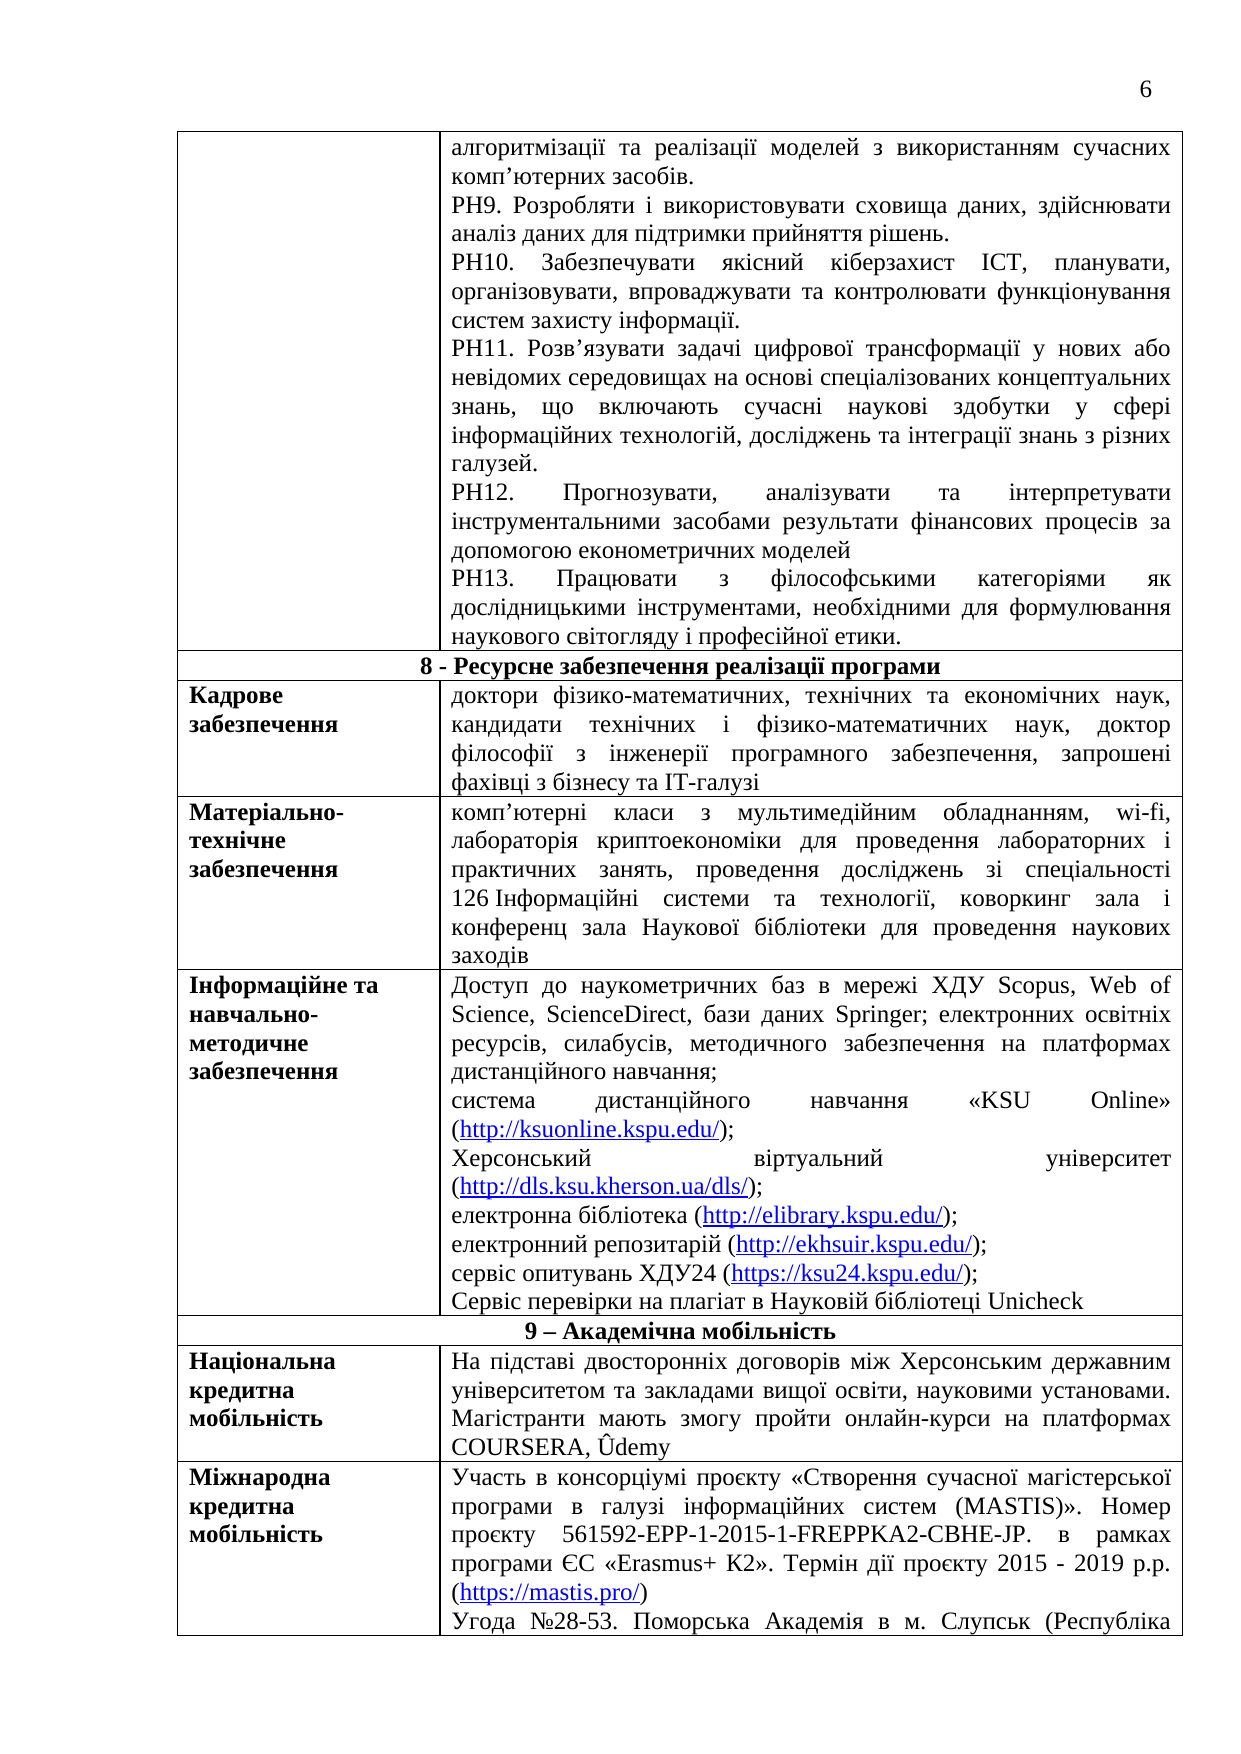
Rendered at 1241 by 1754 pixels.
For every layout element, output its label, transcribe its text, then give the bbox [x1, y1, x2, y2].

table_cell 8 - Ресурсне забезпечення реалізації програми [178, 651, 1182, 679]
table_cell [178, 1462, 439, 1634]
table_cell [441, 1462, 1182, 1634]
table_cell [441, 132, 1182, 650]
table_cell Інформаційне та навчально-методичне забезпечення [178, 970, 439, 1315]
table_cell Кадрове забезпечення [178, 681, 439, 796]
table_cell доктори фізико-математичних, технічних та економічних наук, кандидати технічних і фізико-математичних наук, доктор філософії з інженерії програмного забезпечення, запрошені фахівці з бізнесу та ІТ-галузі [441, 681, 1182, 796]
table_cell [178, 132, 439, 650]
table_cell Національна кредитна мобільність [178, 1346, 439, 1461]
table_cell Матеріально-технічне забезпечення [178, 797, 439, 969]
table_cell Доступ до наукометричних баз в мережі ХДУ Scopus, Web of Science, ScienceDirect, бази даних Springer; електронних освітніх ресурсів, силабусів, методичного забезпечення на платформах дистанційного навчання; система дистанційного навчання «KSU Online» (http://ksuonline.kspu.edu/); Херсонський віртуальний університет (http://dls.ksu.kherson.ua/dls/); електронна бібліотека (http://elibrary.kspu.edu/); електронний репозитарій (http://ekhsuir.kspu.edu/); сервіс опитувань ХДУ24 (https://ksu24.kspu.edu/); Сервіс перевірки на плагіат в Науковій бібліотеці Unicheck [441, 970, 1182, 1315]
table_cell комп’ютерні класи з мультимедійним обладнанням, wi-fi, лабораторія криптоекономіки для проведення лабораторних і практичних занять, проведення досліджень зі спеціальності 126 Інформаційні системи та технології, коворкинг зала і конференц зала Наукової бібліотеки для проведення наукових заходів [441, 797, 1182, 969]
table_cell На підставі двосторонніх договорів між Херсонським державним університетом та закладами вищої освіти, науковими установами. Магістранти мають змогу пройти онлайн-курси на платформах COURSERA, Ûdemy [441, 1346, 1182, 1461]
table_cell 9 – Академічна мобільність [178, 1316, 1182, 1345]
